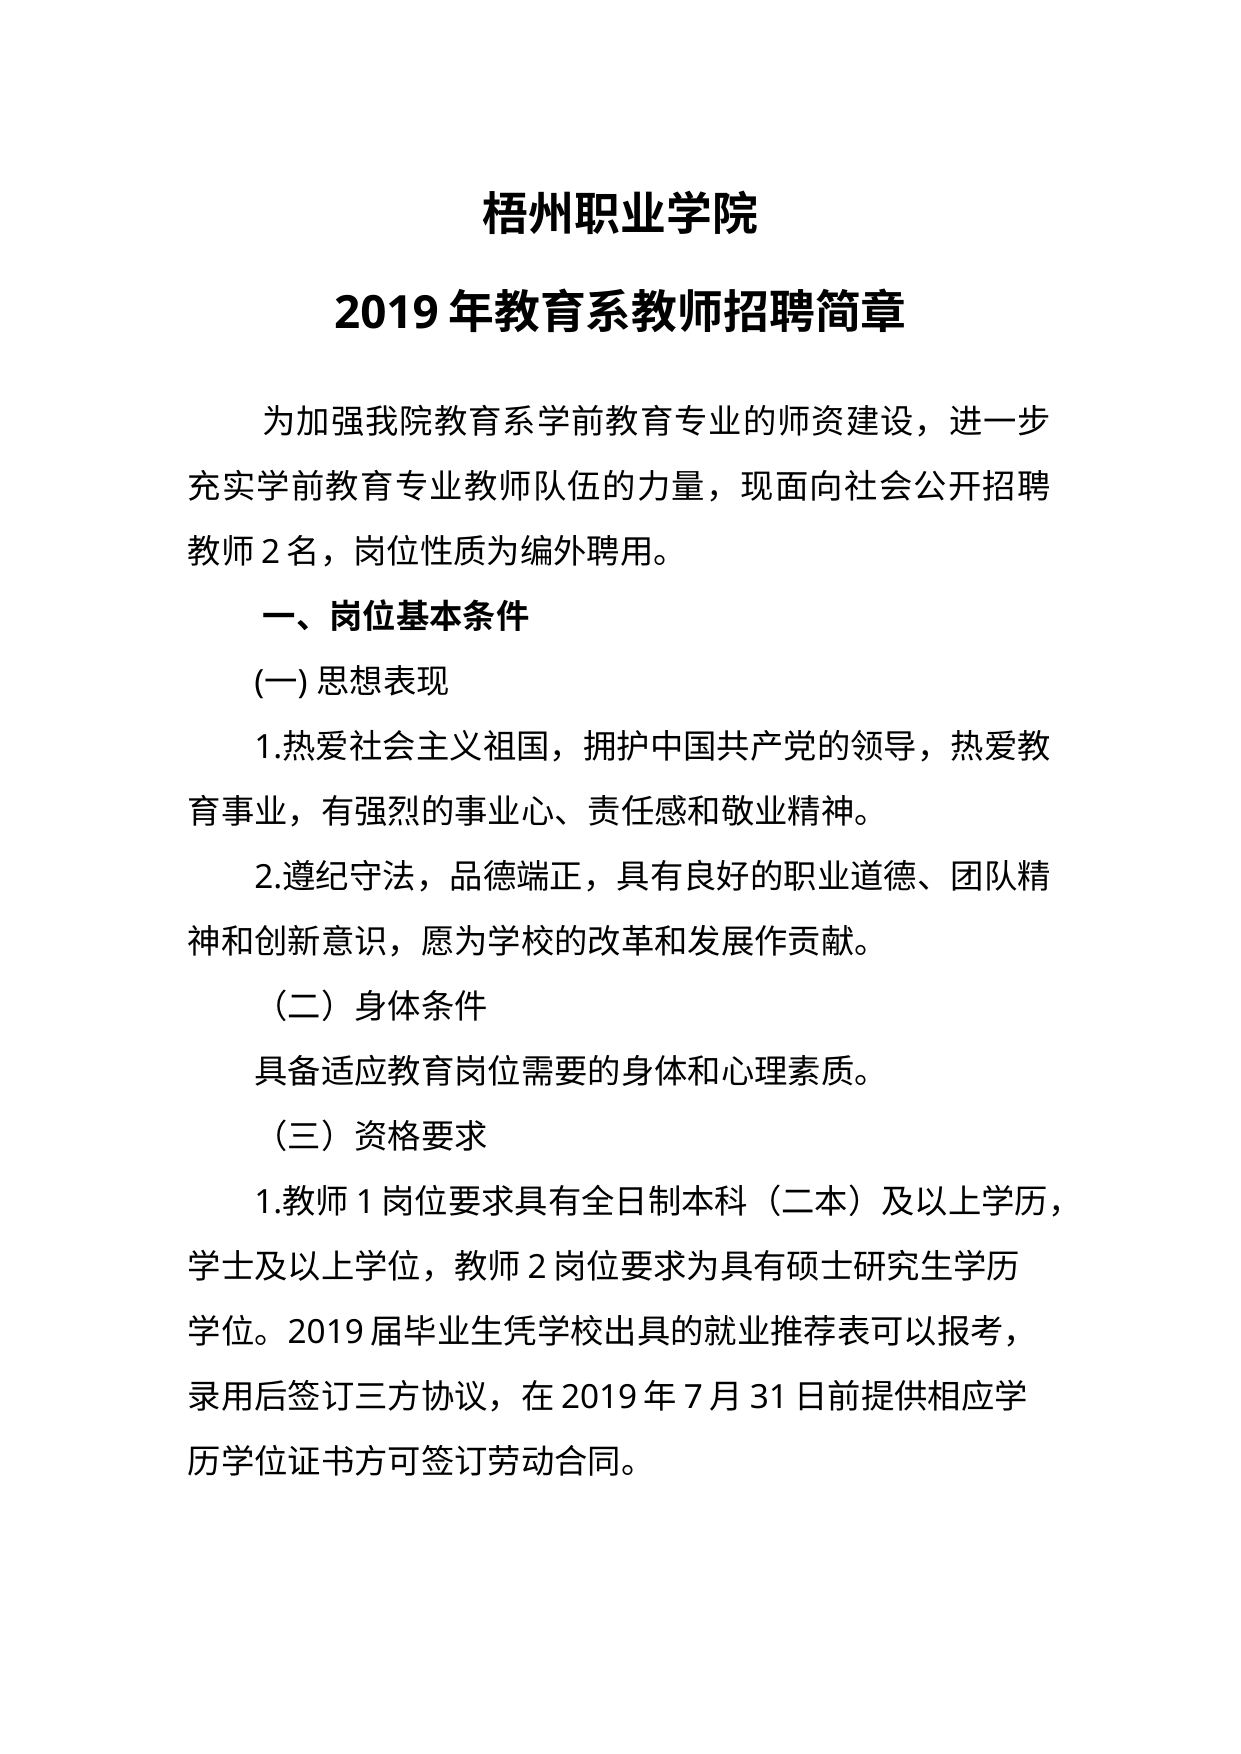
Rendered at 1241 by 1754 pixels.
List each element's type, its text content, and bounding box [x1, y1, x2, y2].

text (一) 思想表现 [187, 646, 1053, 711]
text 一、岗位基本条件 [187, 581, 1053, 646]
text 2019年教育系教师招聘简章 [187, 259, 1053, 357]
text （二）身体条件 [187, 971, 1053, 1036]
text 1.教师1岗位要求具有全日制本科（二本）及以上学历，学士及以上学位，教师2岗位要求为具有硕士研究生学历学位。2019届毕业生凭学校出具的就业推荐表可以报考，录用后签订三方协议，在前提供相应学历学位证书方可签订劳动合同。 [187, 1166, 1053, 1491]
text 具备适应教育岗位需要的身体和心理素质。 [187, 1036, 1053, 1101]
text 为加强我院教育系学前教育专业的师资建设，进一步充实学前教育专业教师队伍的力量，现面向社会公开招聘教师2名，岗位性质为编外聘用。 [187, 386, 1053, 581]
text 1.热爱社会主义祖国，拥护中国共产党的领导，热爱教育事业，有强烈的事业心、责任感和敬业精神。 [187, 711, 1053, 841]
text （三）资格要求 [187, 1101, 1053, 1166]
text 梧州职业学院 [187, 162, 1053, 259]
text 2.遵纪守法，品德端正，具有良好的职业道德、团队精神和创新意识，愿为学校的改革和发展作贡献。 [187, 841, 1053, 971]
